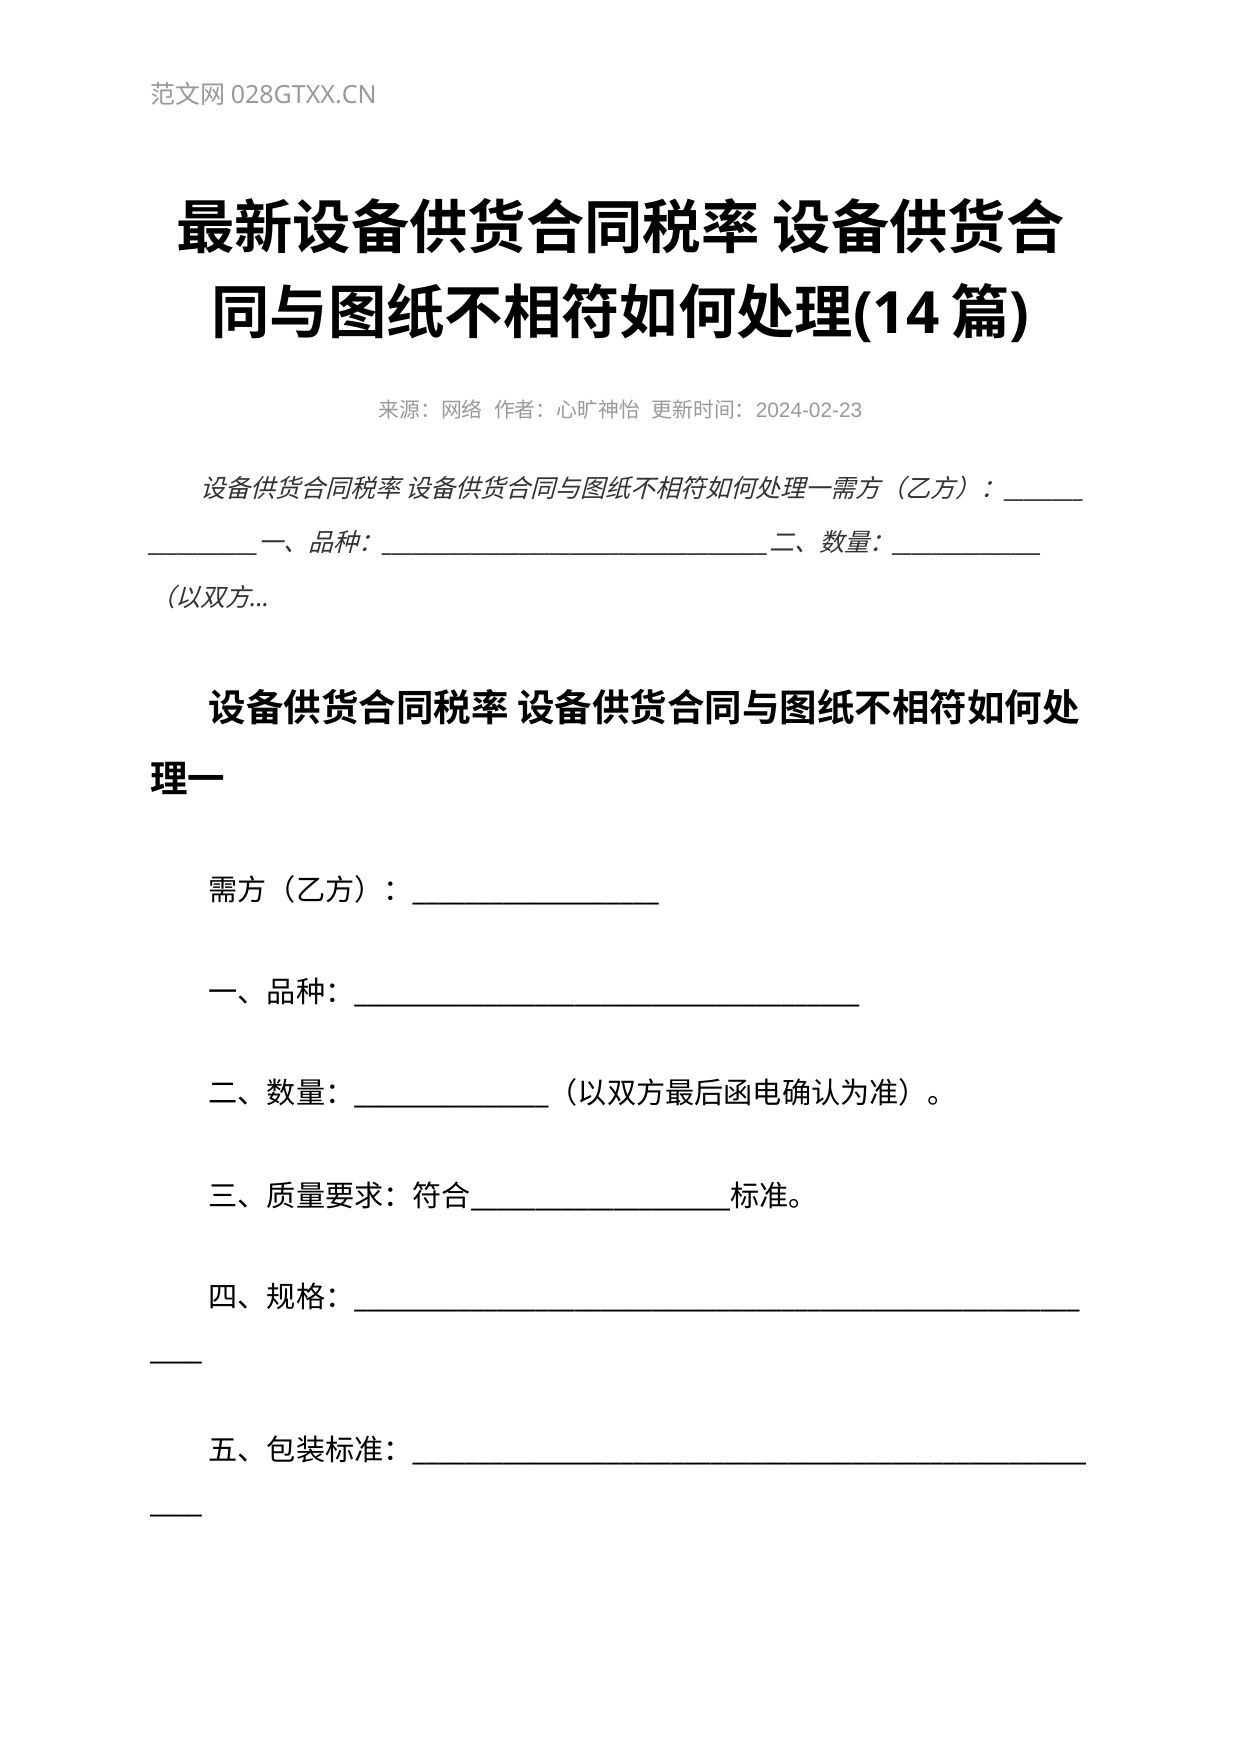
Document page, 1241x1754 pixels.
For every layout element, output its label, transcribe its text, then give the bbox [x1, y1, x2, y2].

text 五、包装标准：________________________________________________________ [150, 1427, 1090, 1521]
text 设备供货合同税率 设备供货合同与图纸不相符如何处理一 [150, 678, 1090, 803]
text 来源：网络 作者：心旷神怡 更新时间：2024-02-23 [150, 397, 1090, 421]
text 需方（乙方）：___________________ [150, 866, 1090, 908]
text 一、品种：_______________________________________ [150, 968, 1090, 1011]
subtitle 最新设备供货合同税率 设备供货合同与图纸不相符如何处理(14篇) [150, 181, 1090, 351]
text 三、质量要求：符合____________________标准。 [150, 1172, 1090, 1214]
text 四、规格：____________________________________________________________ [150, 1274, 1090, 1368]
text 设备供货合同税率 设备供货合同与图纸不相符如何处理一需方（乙方）：___________________一、品种：_______________________________________二、数量：_______________（以双方... [150, 468, 1090, 613]
text 二、数量：_______________（以双方最后函电确认为准）。 [150, 1070, 1090, 1112]
